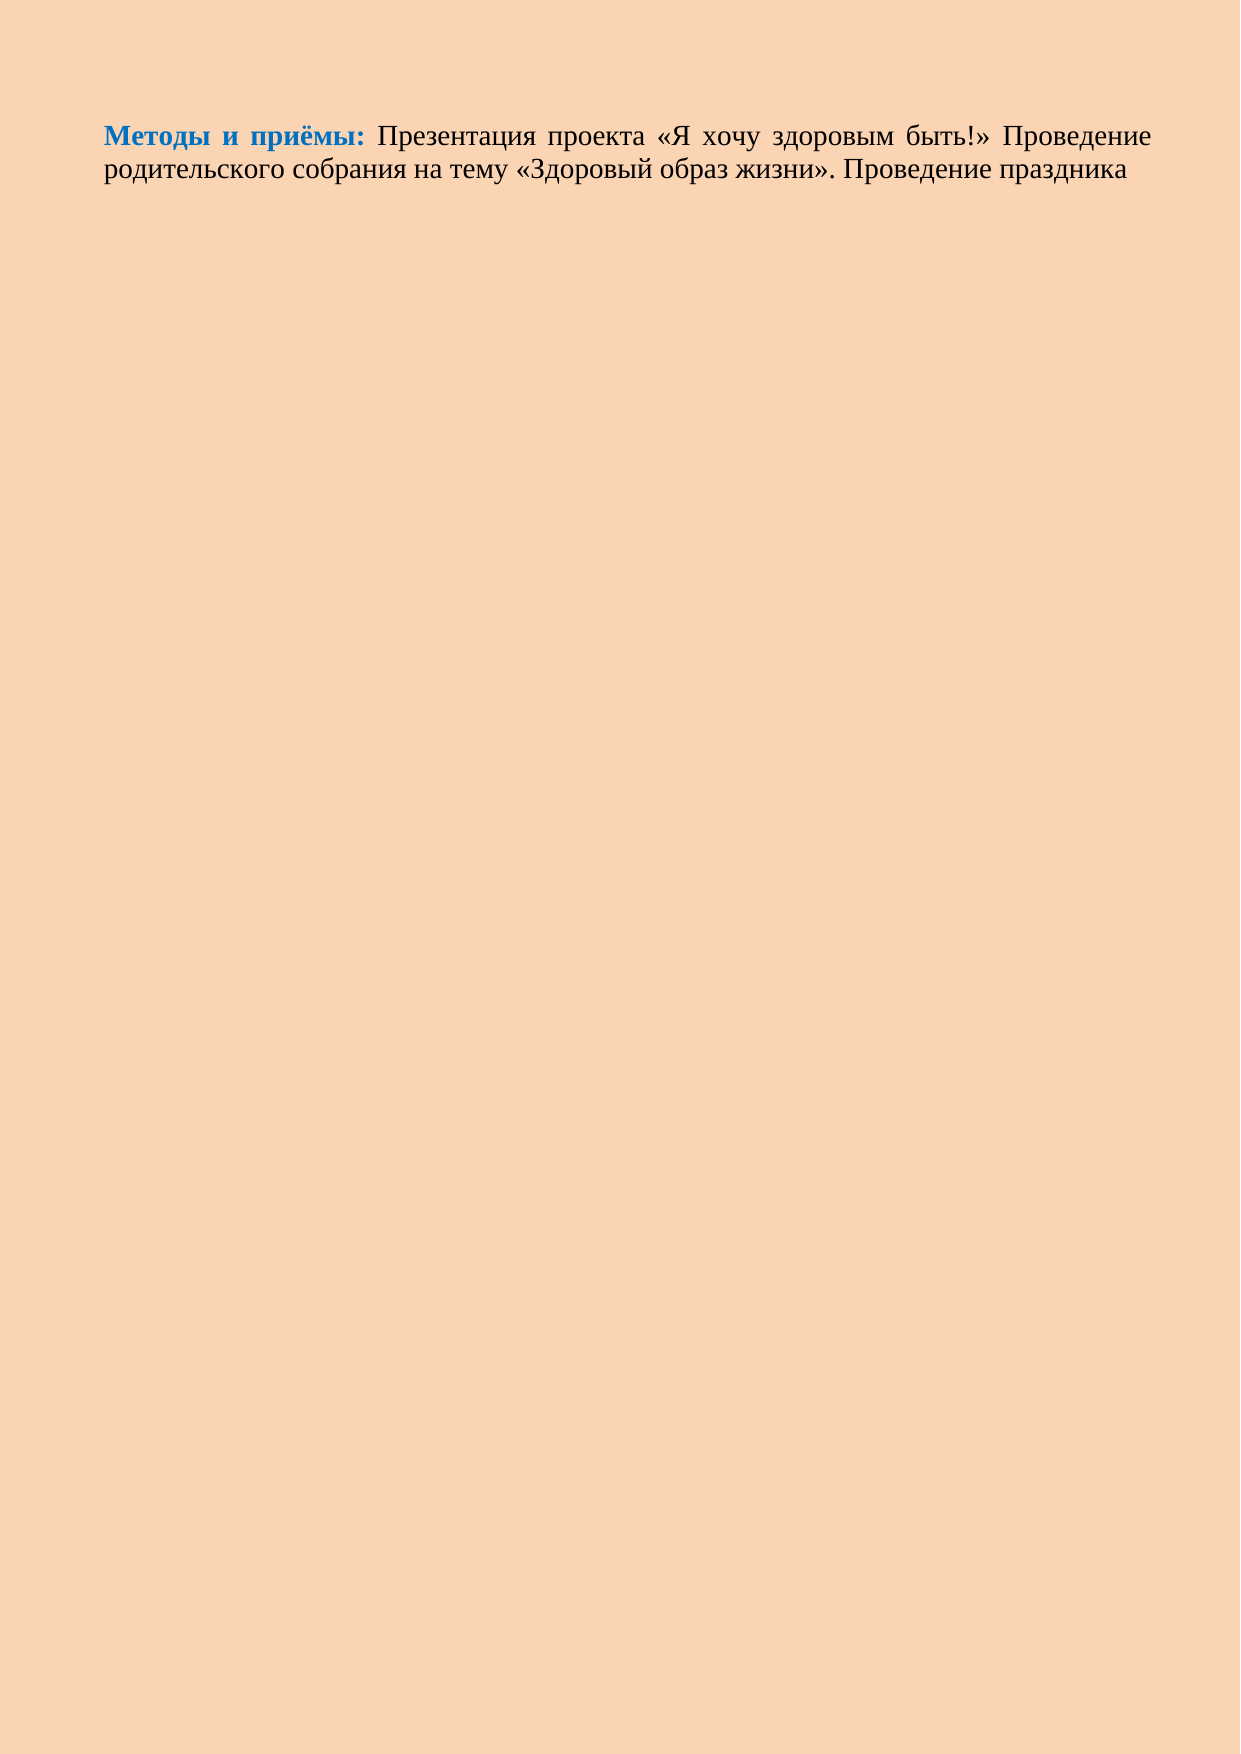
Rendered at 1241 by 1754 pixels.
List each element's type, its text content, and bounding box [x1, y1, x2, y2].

text Методы и приёмы: Презентация проекта «Я хочу здоровым быть!» Проведение родительского собрания на тему «Здоровый образ жизни». Проведение праздника [103, 118, 1152, 185]
